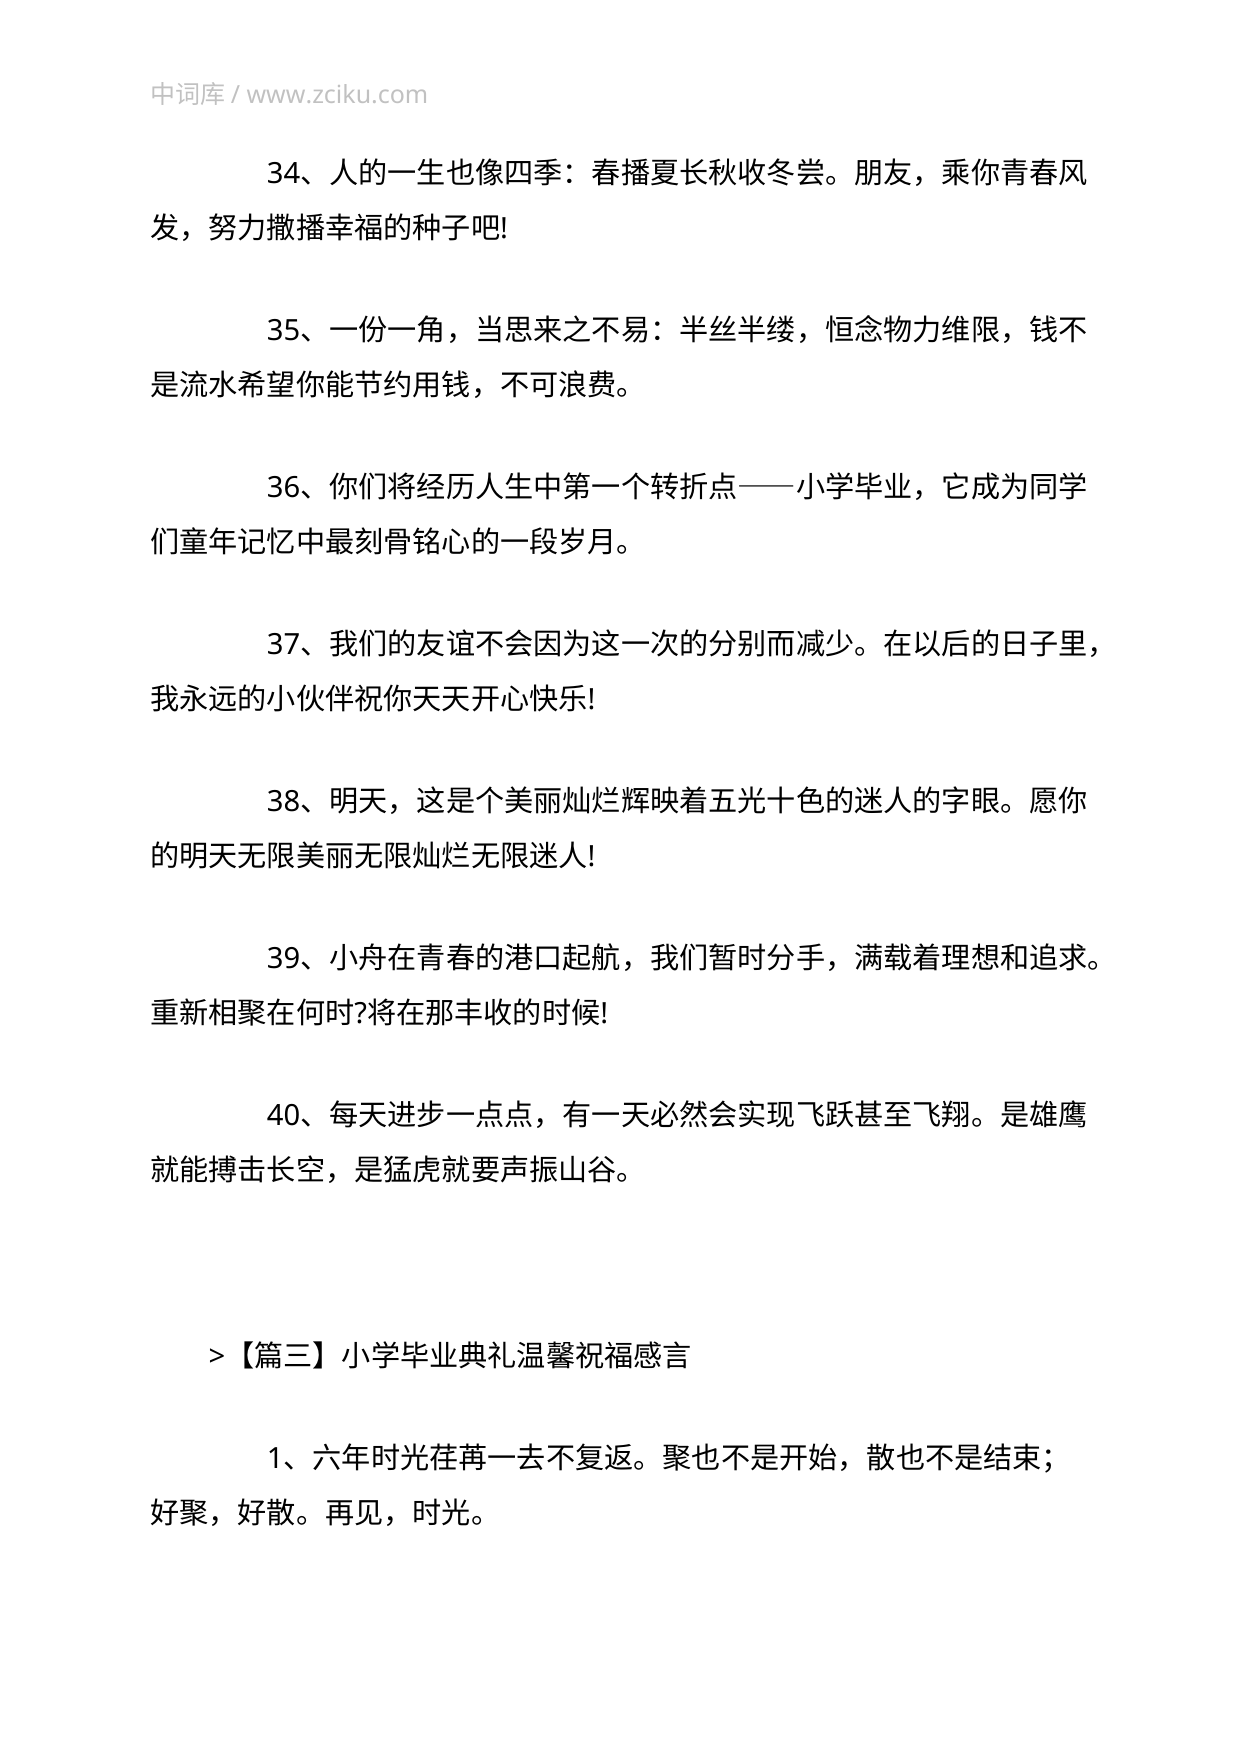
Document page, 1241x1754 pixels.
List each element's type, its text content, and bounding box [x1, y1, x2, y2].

text >【篇三】小学毕业典礼温馨祝福感言 [150, 1332, 1090, 1375]
text 36、你们将经历人生中第一个转折点——小学毕业，它成为同学们童年记忆中最刻骨铭心的一段岁月。 [150, 464, 1090, 561]
text 34、人的一生也像四季：春播夏长秋收冬尝。朋友，乘你青春风发，努力撒播幸福的种子吧! [150, 150, 1090, 247]
text 39、小舟在青春的港口起航，我们暂时分手，满载着理想和追求。重新相聚在何时?将在那丰收的时候! [150, 934, 1090, 1032]
text 40、每天进步一点点，有一天必然会实现飞跃甚至飞翔。是雄鹰就能搏击长空，是猛虎就要声振山谷。 [150, 1091, 1090, 1189]
text 1、六年时光荏苒一去不复返。聚也不是开始，散也不是结束；好聚，好散。再见，时光。 [150, 1434, 1090, 1532]
text 37、我们的友谊不会因为这一次的分别而减少。在以后的日子里，我永远的小伙伴祝你天天开心快乐! [150, 621, 1090, 718]
text 35、一份一角，当思来之不易：半丝半缕，恒念物力维限，钱不是流水希望你能节约用钱，不可浪费。 [150, 307, 1090, 404]
text 38、明天，这是个美丽灿烂辉映着五光十色的迷人的字眼。愿你的明天无限美丽无限灿烂无限迷人! [150, 777, 1090, 875]
